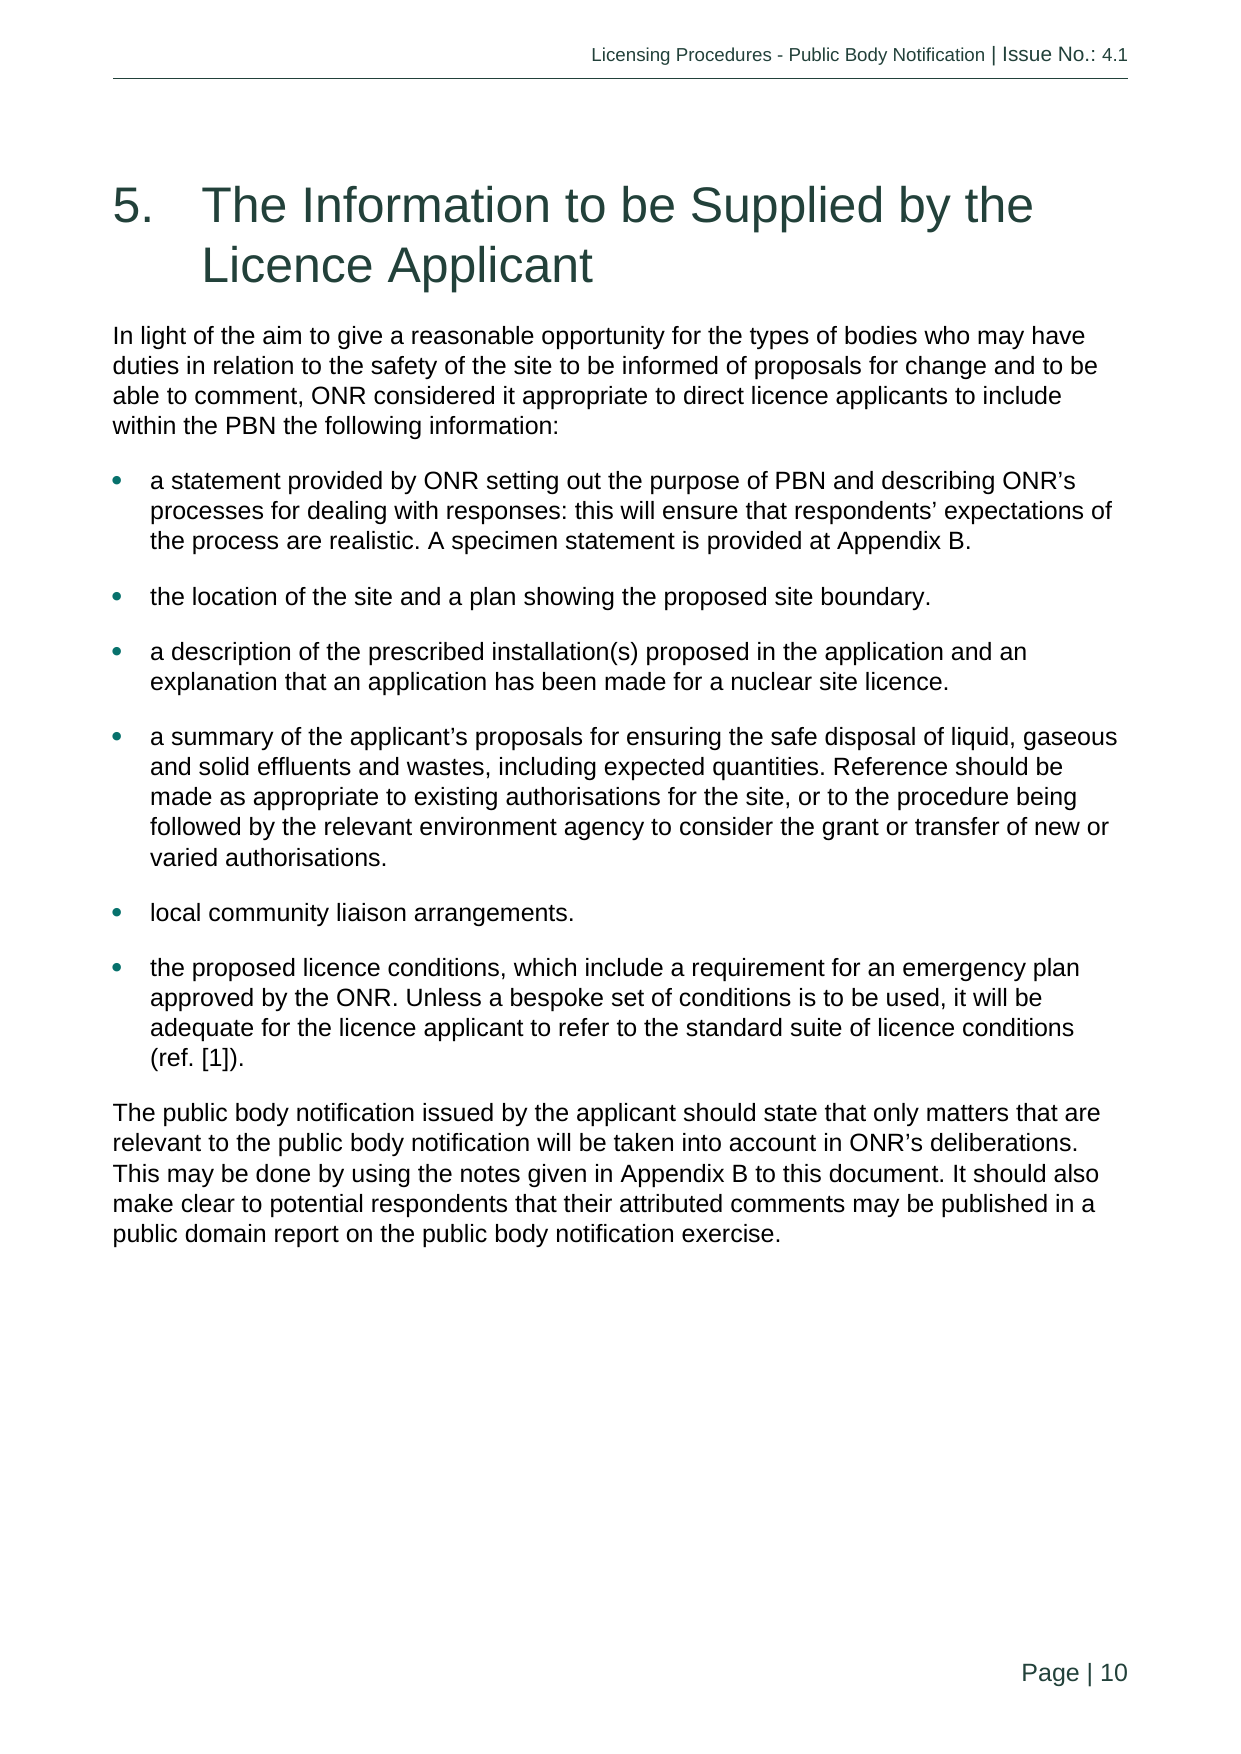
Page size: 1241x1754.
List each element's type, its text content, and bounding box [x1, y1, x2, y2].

list a description of the prescribed installation(s) proposed in the application and an explanation that an application has been made for a nuclear site licence. [112, 637, 1128, 696]
list local community liaison arrangements. [112, 898, 1128, 926]
text In light of the aim to give a reasonable opportunity for the types of bodies who may have duties in relation to the safety of the site to be informed of proposals for change and to be able to comment, ONR considered it appropriate to direct licence applicants to include within the PBN the following information: [112, 321, 1128, 440]
list the proposed licence conditions, which include a requirement for an emergency plan approved by the ONR. Unless a bespoke set of conditions is to be used, it will be adequate for the licence applicant to refer to the standard suite of licence conditions (ref. ). [112, 953, 1128, 1072]
text The public body notification issued by the applicant should state that only matters that are relevant to the public body notification will be taken into account in ONR’s deliberations. This may be done by using the notes given in Appendix B to this document. It should also make clear to potential respondents that their attributed comments may be published in a public domain report on the public body notification exercise. [112, 1098, 1128, 1247]
list a statement provided by ONR setting out the purpose of PBN and describing ONR’s processes for dealing with responses: this will ensure that respondents’ expectations of the process are realistic. A specimen statement is provided at Appendix B. [112, 466, 1128, 555]
subtitle The Information to be Supplied by the Licence Applicant [112, 175, 1128, 293]
list the location of the site and a plan showing the proposed site boundary. [112, 581, 1128, 610]
list a summary of the applicant’s proposals for ensuring the safe disposal of liquid, gaseous and solid effluents and wastes, including expected quantities. Reference should be made as appropriate to existing authorisations for the site, or to the procedure being followed by the relevant environment agency to consider the grant or transfer of new or varied authorisations. [112, 722, 1128, 871]
